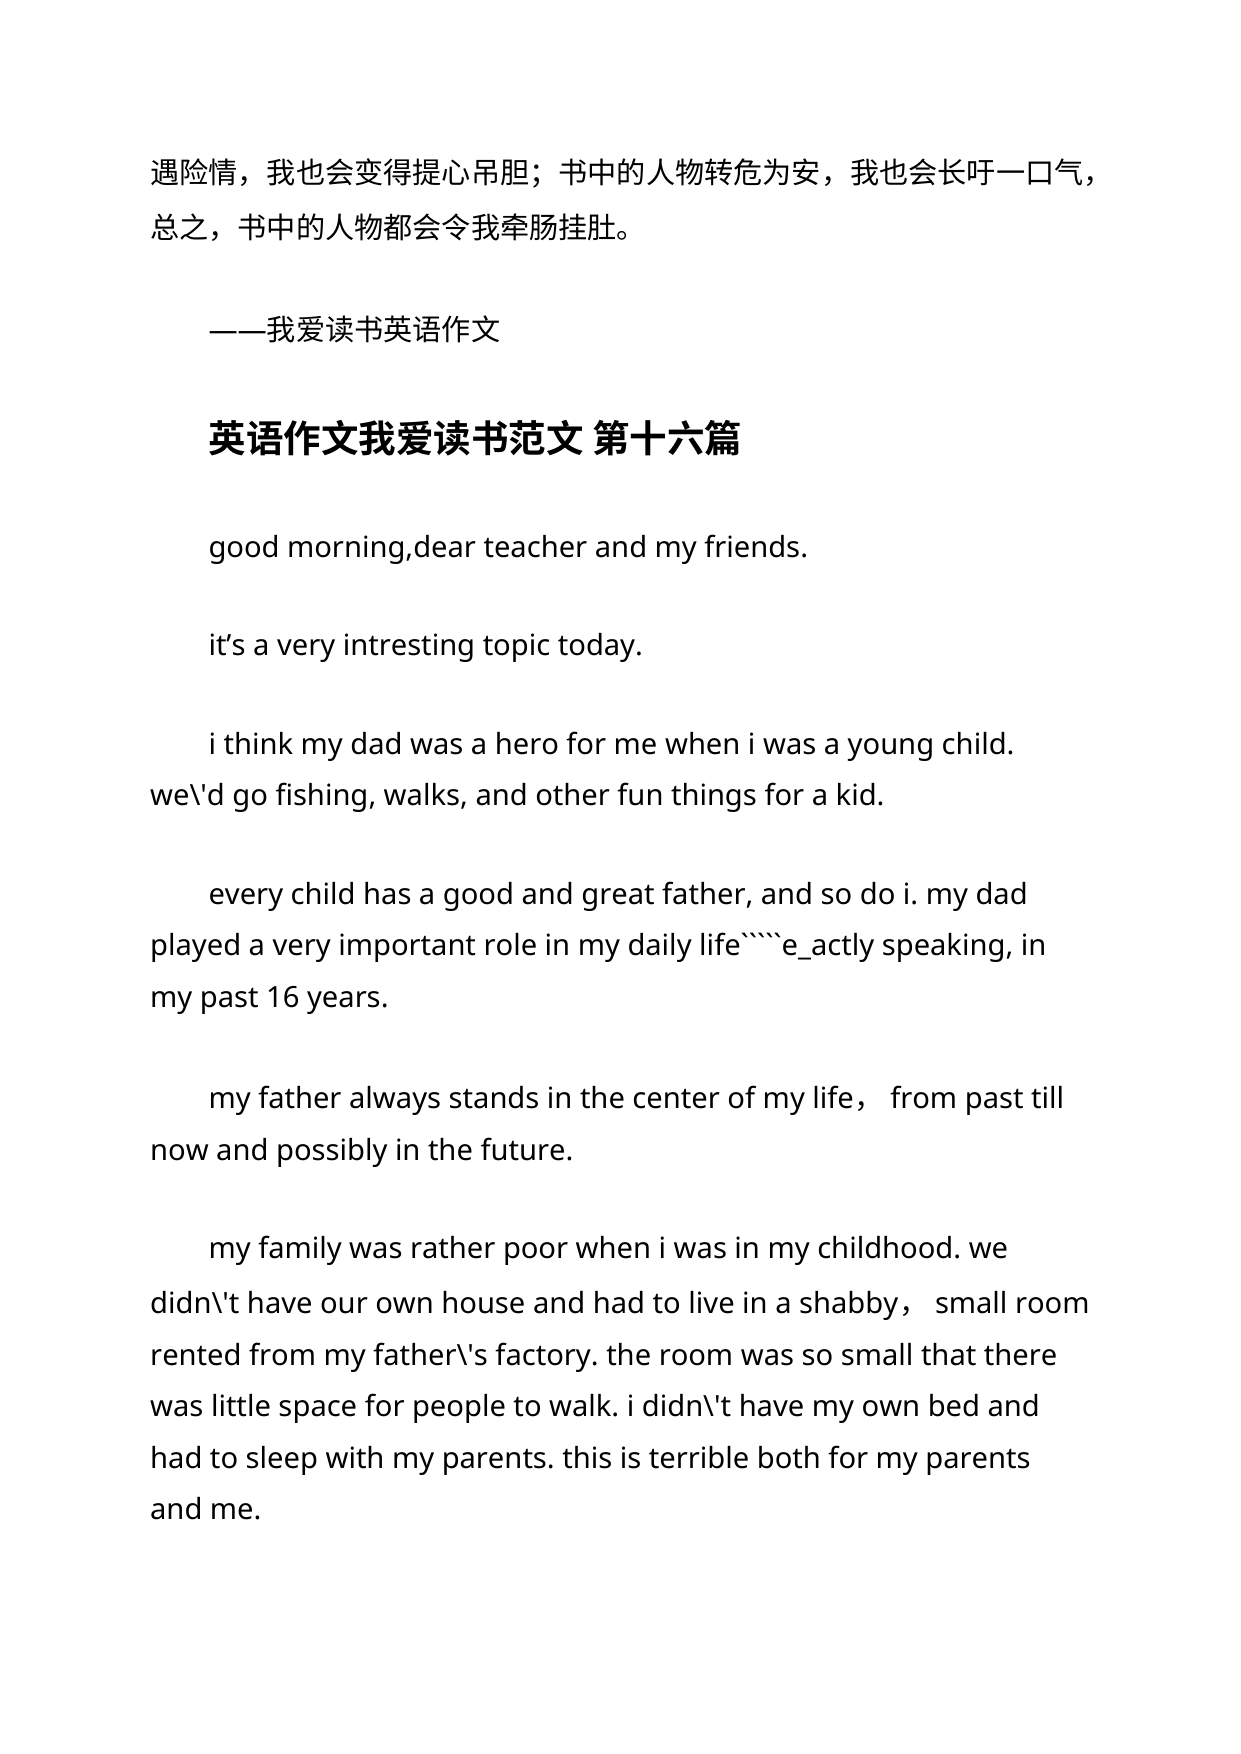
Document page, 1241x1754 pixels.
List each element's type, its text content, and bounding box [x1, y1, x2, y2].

text good morning,dear teacher and my friends. [150, 526, 1090, 566]
text i think my dad was a hero for me when i was a young child. we\'d go fishing, walks, and other fun things for a kid. [150, 723, 1090, 814]
text my family was rather poor when i was in my childhood. we didn\'t have our own house and had to live in a shabby， small room rented from my father\'s factory. the room was so small that there was little space for people to walk. i didn\'t have my own bed and had to sleep with my parents. this is terrible both for my parents and me. [150, 1227, 1090, 1528]
text my father always stands in the center of my life， from past till now and possibly in the future. [150, 1074, 1090, 1168]
text every child has a good and great father, and so do i. my dad played a very important role in my daily life`````e_actly speaking, in my past 16 years. [150, 873, 1090, 1016]
text 英语作文我爱读书范文 第十六篇 [150, 409, 1090, 463]
text it’s a very intresting topic today. [150, 624, 1090, 664]
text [150, 150, 1090, 247]
text ——我爱读书英语作文 [150, 307, 1090, 349]
